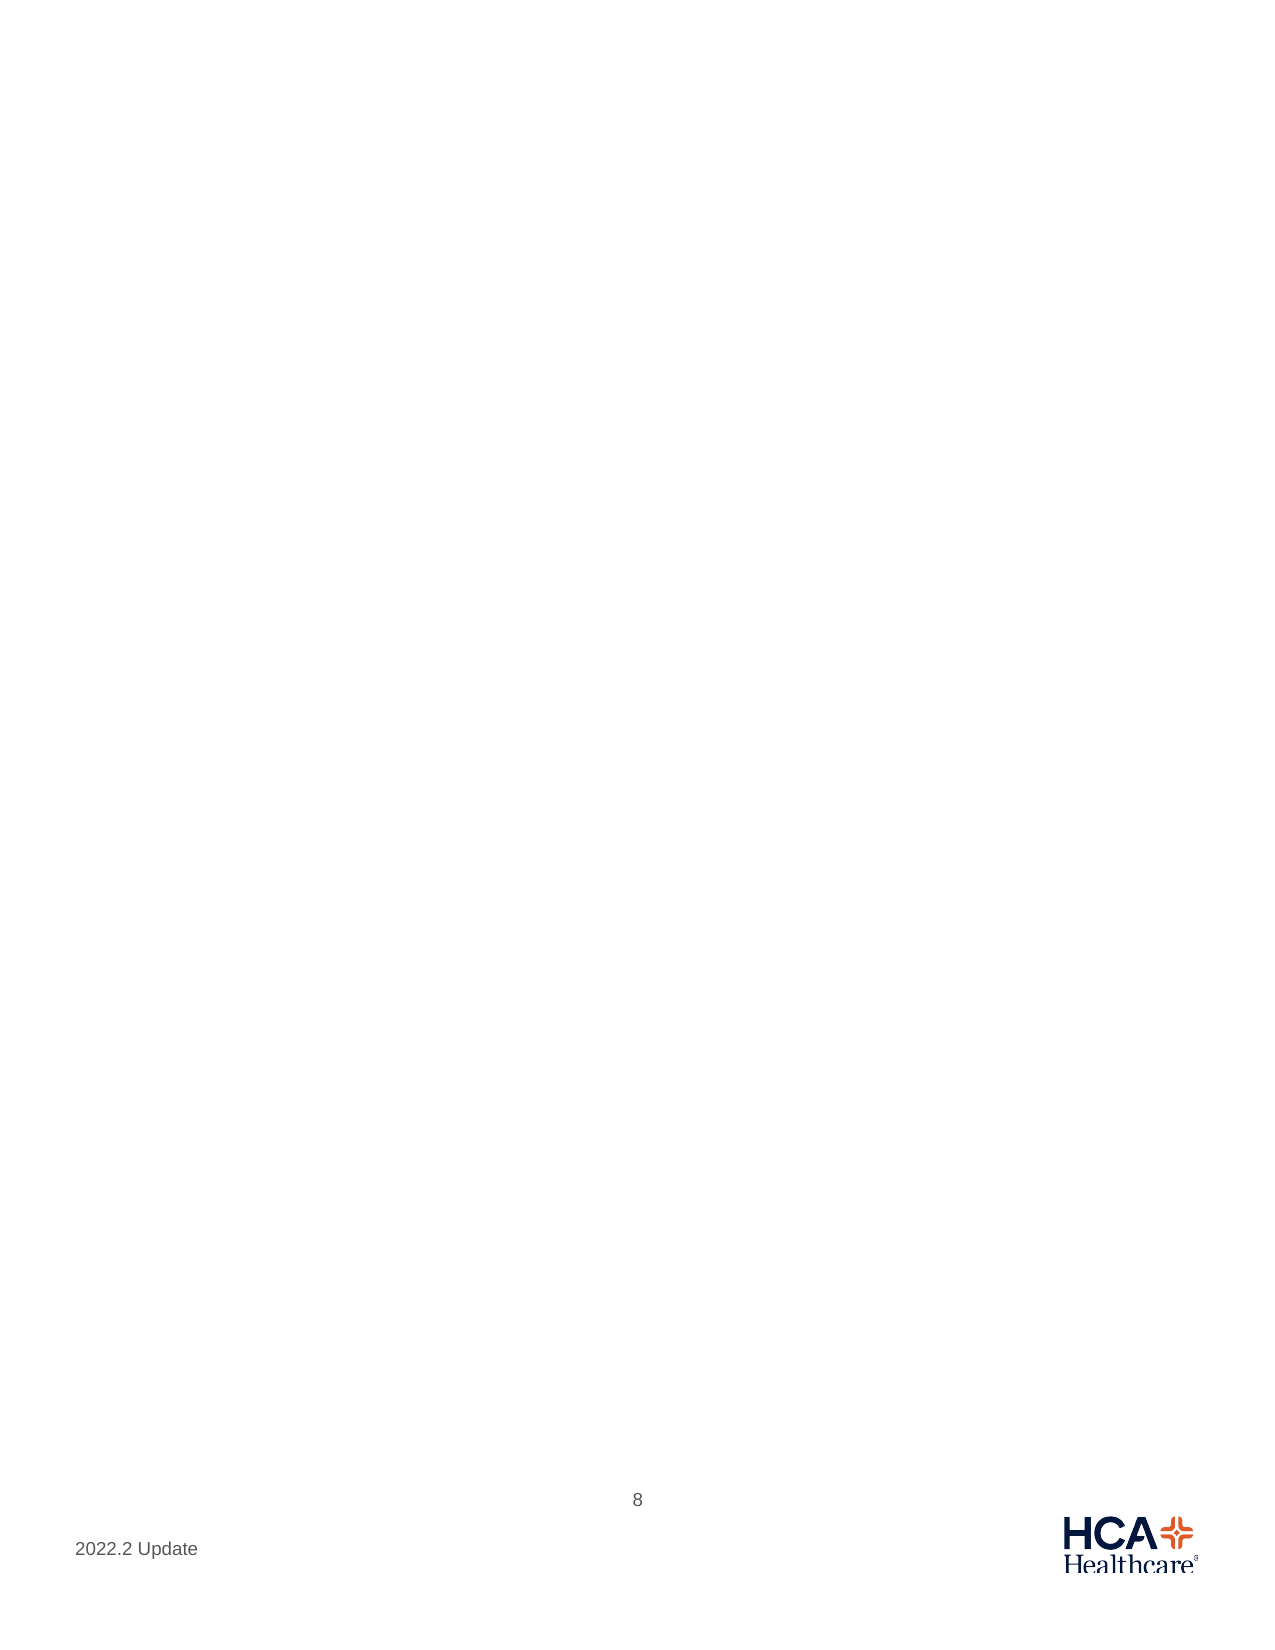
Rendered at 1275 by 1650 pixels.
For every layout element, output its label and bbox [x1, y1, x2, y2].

picture [1063, 1516, 1198, 1573]
